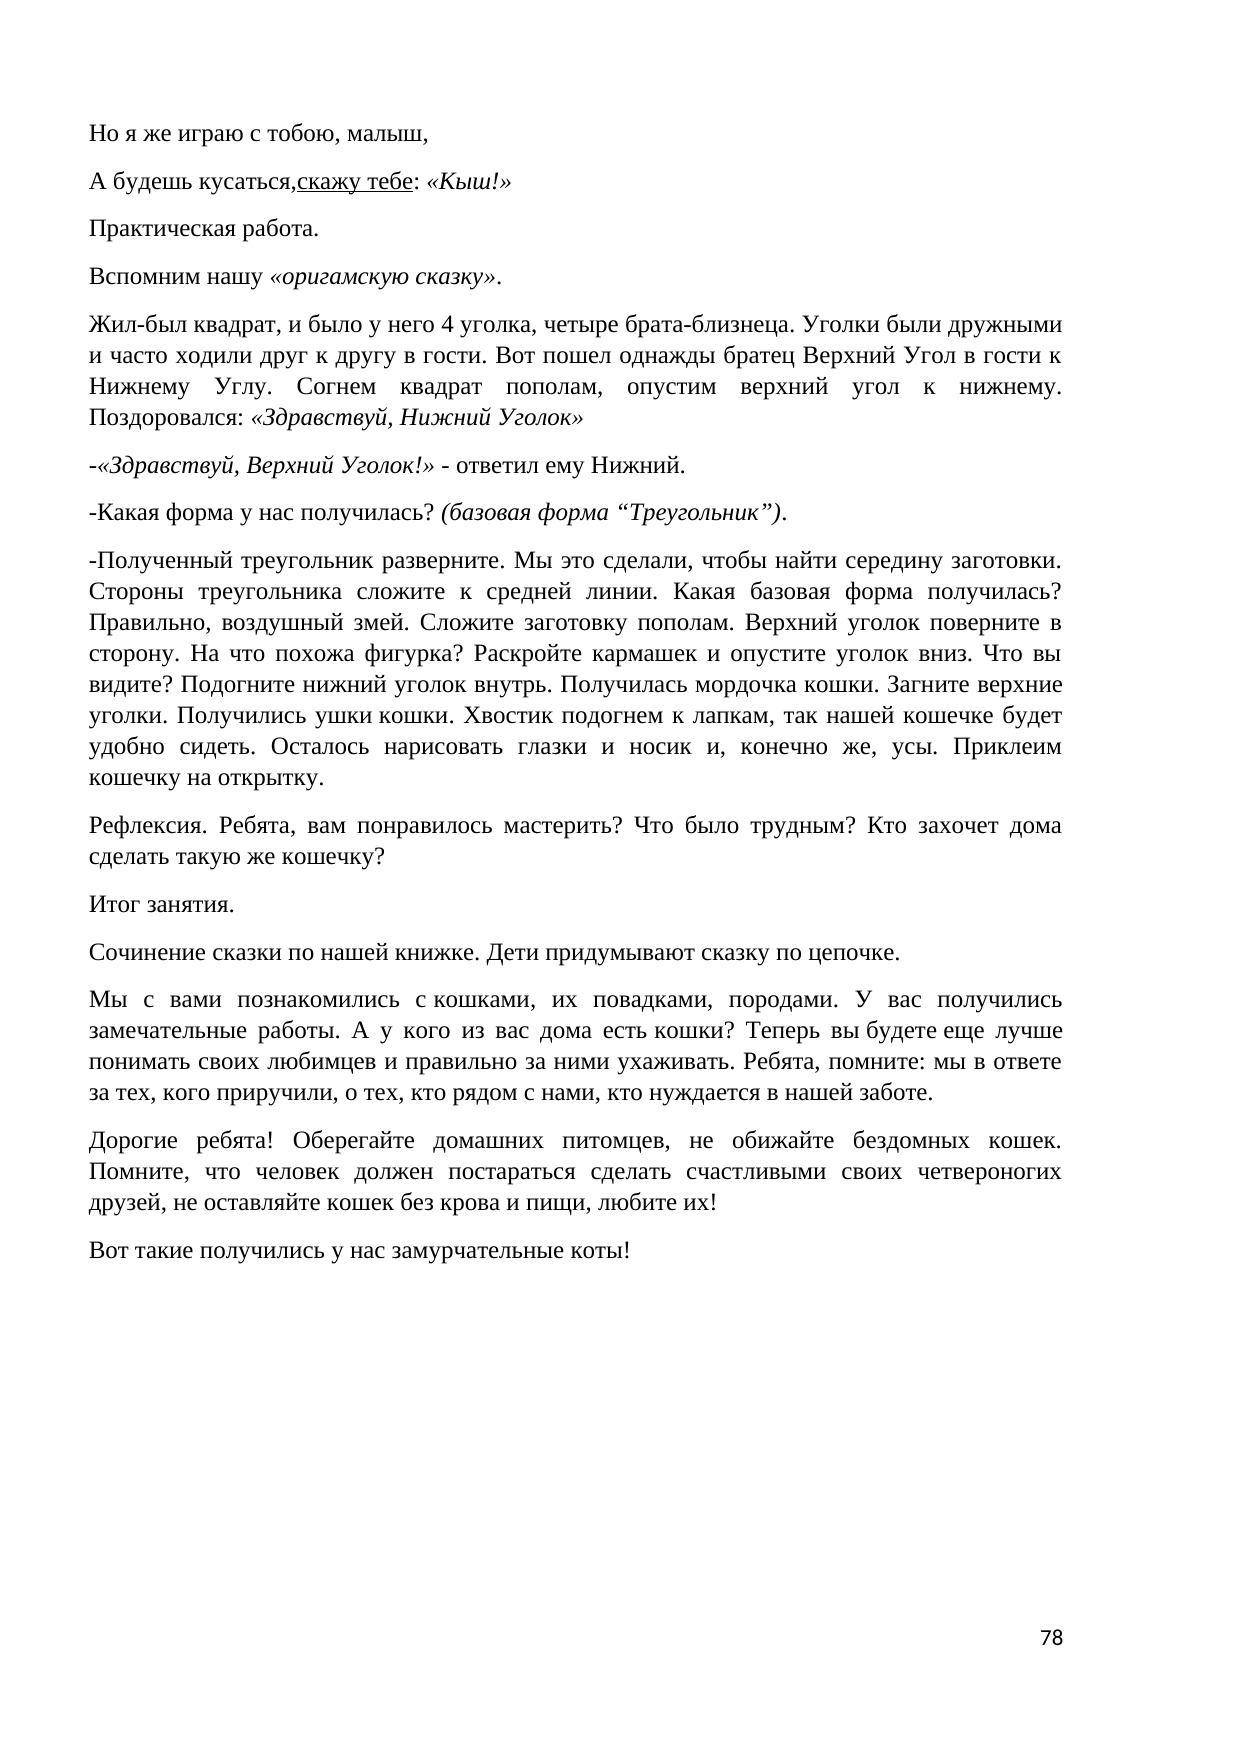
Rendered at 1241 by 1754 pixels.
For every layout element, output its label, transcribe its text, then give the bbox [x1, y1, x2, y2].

text А будешь кусаться,скажу тебе: «Кыш!» [88, 166, 1063, 194]
text -Какая форма у нас получилась? (базовая форма “Треугольник”). [88, 497, 1063, 526]
text Рефлексия. Ребята, вам понравилось мастерить? Что было трудным? Кто захочет дома сделать такую же кошечку? [88, 810, 1063, 870]
text Вот такие получились у нас замурчательные коты! [88, 1235, 1063, 1264]
text -«Здравствуй, Верхний Уголок!» - ответил ему Нижний. [88, 450, 1063, 478]
text Жил-был квадрат, и было у него 4 уголка, четыре брата-близнеца. Уголки были дружными и часто ходили друг к другу в гости. Вот пошел однажды братец Верхний Угол в гости к Нижнему Углу. Согнем квадрат пополам, опустим верхний угол к нижнему. Поздоровался: «Здравствуй, Нижний Уголок» [88, 309, 1063, 431]
text Дорогие ребята! Оберегайте домашних питомцев, не обижайте бездомных кошек. Помните, что человек должен постараться сделать счастливыми своих четвероногих друзей, не оставляйте кошек без крова и пищи, любите их! [88, 1125, 1063, 1216]
text Вспомним нашу «оригамскую сказку». [88, 261, 1063, 290]
text Но я же играю с тобою, малыш, [88, 118, 1063, 147]
text -Полученный треугольник разверните. Мы это сделали, чтобы найти середину заготовки. Стороны треугольника сложите к средней линии. Какая базовая форма получилась? Правильно, воздушный змей. Сложите заготовку пополам. Верхний уголок поверните в сторону. На что похожа фигурка? Раскройте кармашек и опустите уголок вниз. Что вы видите? Подогните нижний уголок внутрь. Получилась мордочка кошки. Загните верхние уголки. Получились ушки кошки. Хвостик подогнем к лапкам, так нашей кошечке будет удобно сидеть. Осталось нарисовать глазки и носик и, конечно же, усы. Приклеим кошечку на открытку. [88, 545, 1063, 791]
text Сочинение сказки по нашей книжке. Дети придумывают сказку по цепочке. [88, 937, 1063, 965]
text Практическая работа. [88, 213, 1063, 242]
text Итог занятия. [88, 889, 1063, 918]
text Мы с вами познакомились с кошками, их повадками, породами. У вас получились замечательные работы. А у кого из вас дома есть кошки? Теперь вы будете еще лучше понимать своих любимцев и правильно за ними ухаживать. Ребята, помните: мы в ответе за тех, кого приручили, о тех, кто рядом с нами, кто нуждается в нашей заботе. [88, 984, 1063, 1106]
